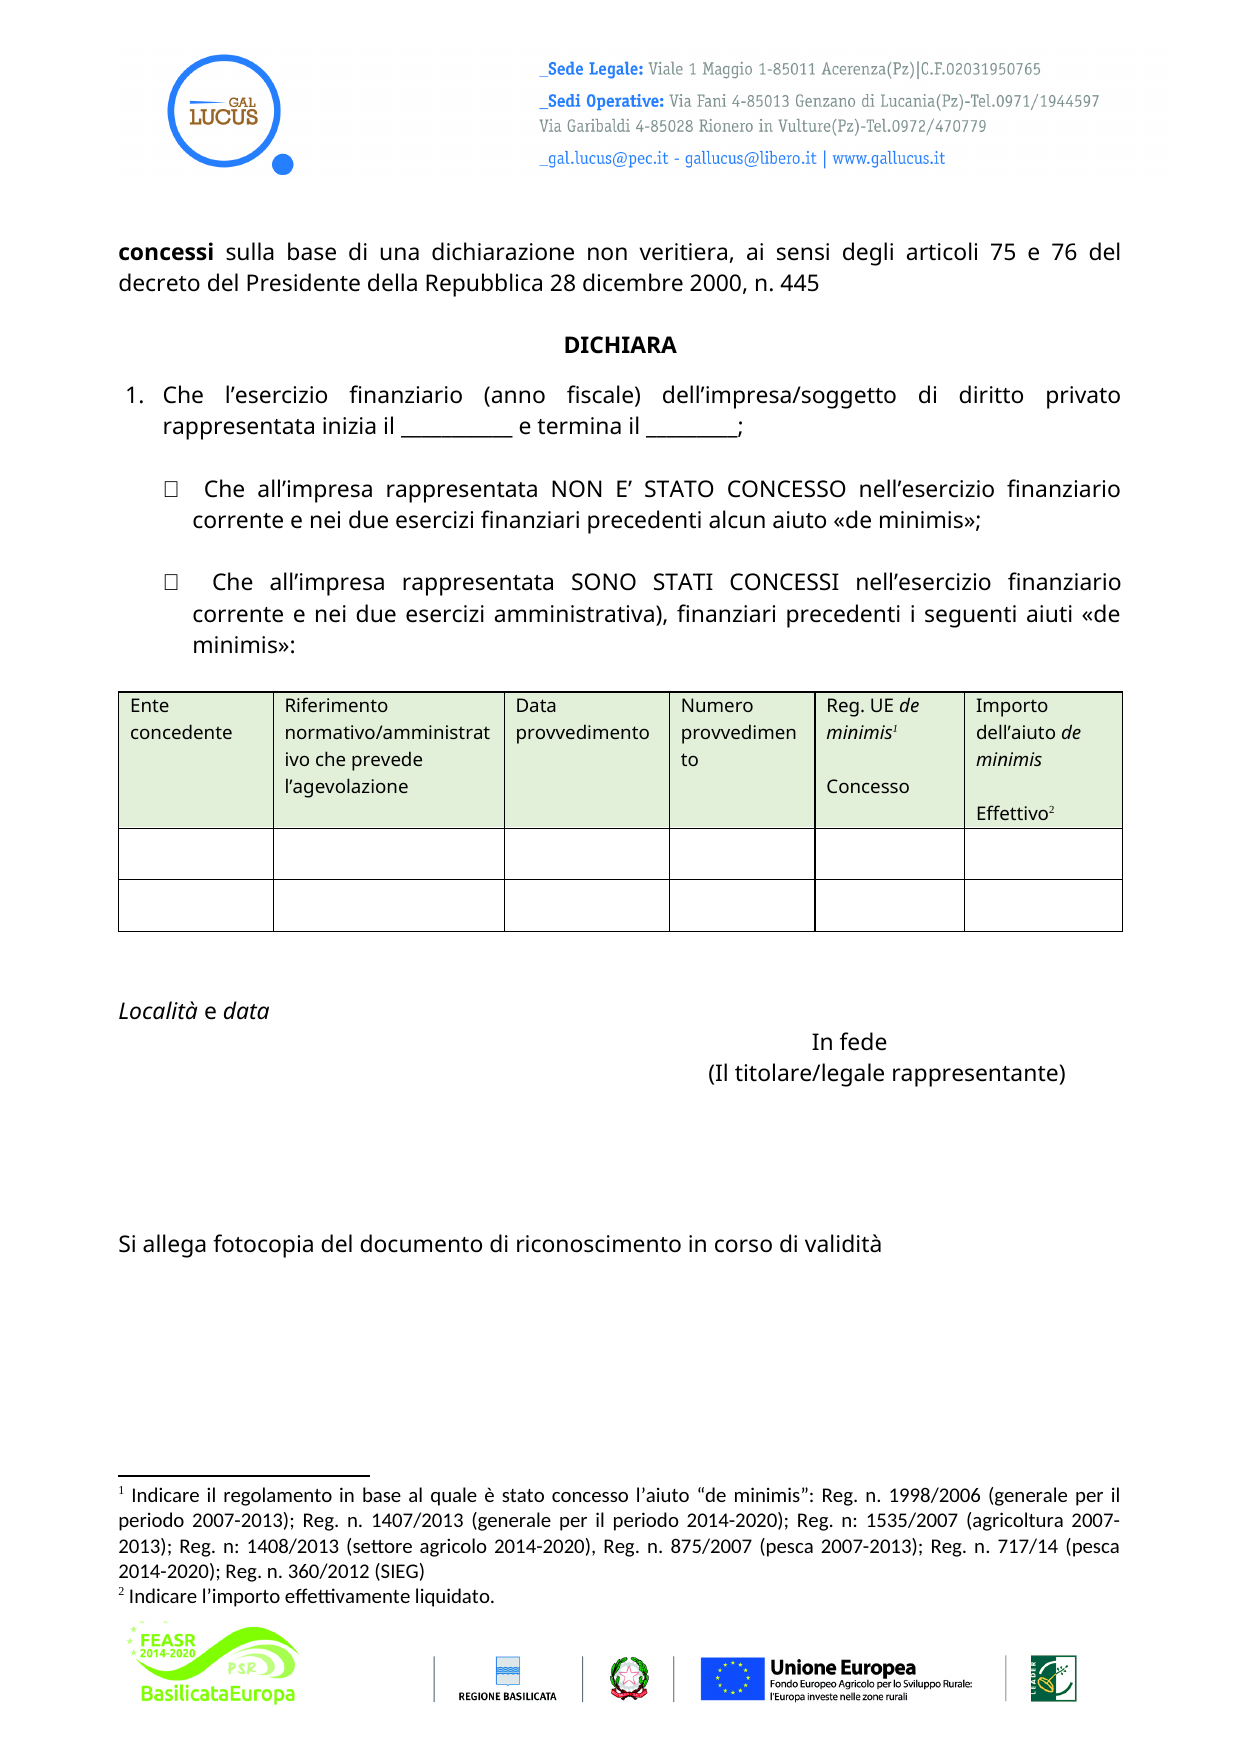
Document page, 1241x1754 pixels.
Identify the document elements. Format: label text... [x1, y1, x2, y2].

table_header Riferimento normativo/amministrativo che prevede l’agevolazione [274, 693, 504, 827]
table_cell [505, 880, 669, 931]
table_cell [274, 880, 504, 931]
text (Il titolare/legale rappresentante) [708, 1057, 1122, 1088]
table_header Data provvedimento [505, 693, 669, 827]
table_cell [119, 829, 273, 879]
table_header Importo dell’aiuto de minimis Effettivo [965, 693, 1122, 827]
table_cell [965, 880, 1122, 931]
table_cell [670, 829, 814, 879]
picture [118, 1609, 1123, 1729]
table_cell [816, 880, 964, 931]
text In fede [782, 1026, 1122, 1057]
table_header Reg. UE de minimis Concesso [816, 693, 964, 827]
table_cell [965, 829, 1122, 879]
table_header Numero provvedimento [670, 693, 814, 827]
table_cell [274, 829, 504, 879]
text DICHIARA [118, 329, 1122, 361]
table_cell [119, 880, 273, 931]
text Che all’impresa rappresentata NON E’ STATO CONCESSO nell’esercizio finanziario corrente e nei due esercizi finanziari precedenti alcun aiuto «de minimis»; [162, 473, 1122, 535]
table_header Ente concedente [119, 693, 273, 827]
table_cell [670, 880, 814, 931]
text Località e data [118, 994, 1122, 1026]
text Si allega fotocopia del documento di riconoscimento in corso di validità [118, 1228, 1122, 1259]
picture [118, 44, 1173, 180]
table_cell [816, 829, 964, 879]
table_cell [505, 829, 669, 879]
text Che all’impresa rappresentata SONO STATI CONCESSI nell’esercizio finanziario corrente e nei due esercizi amministrativa), finanziari precedenti i seguenti aiuti «de minimis»: [162, 566, 1122, 660]
list Che l’esercizio finanziario (anno fiscale) dell’impresa/soggetto di diritto privato rappresentata inizia il ___________ e termina il _________; [125, 379, 1122, 441]
